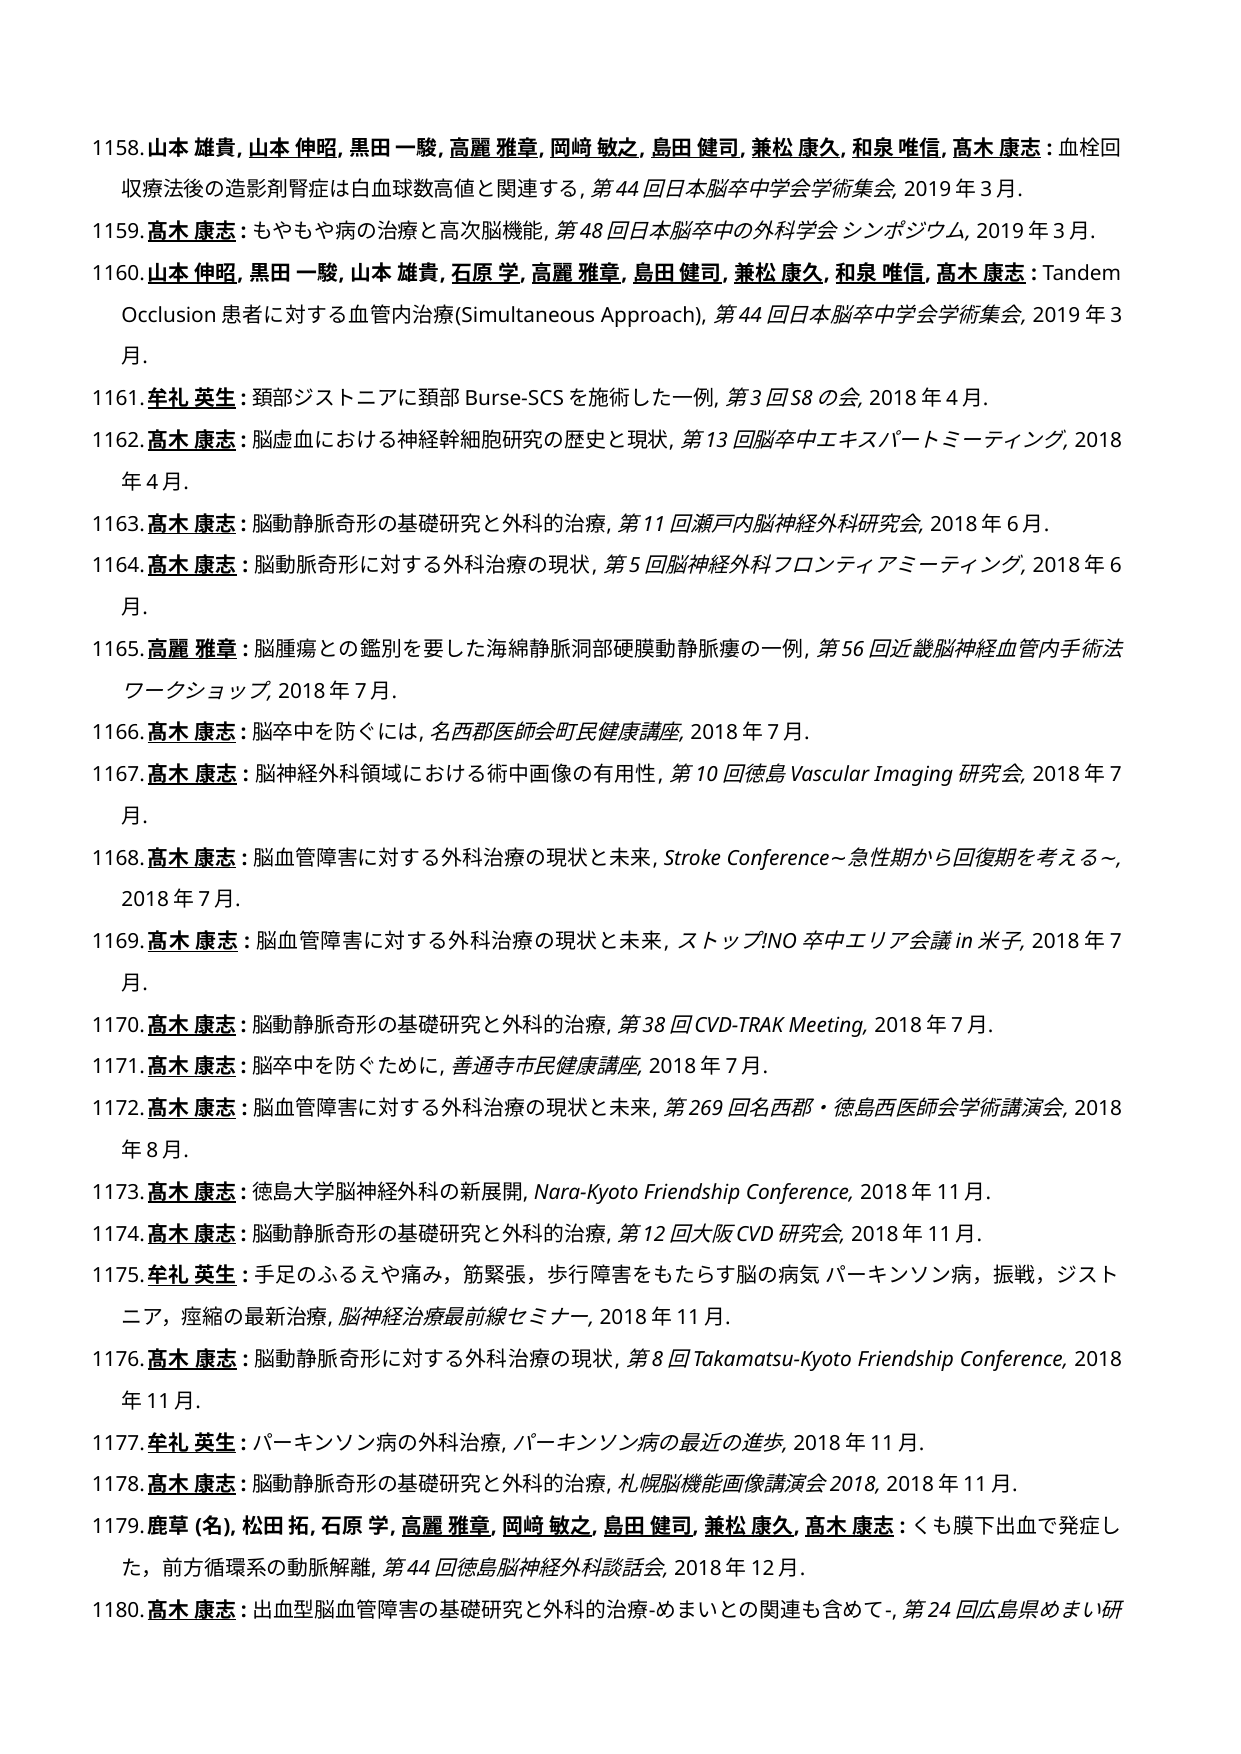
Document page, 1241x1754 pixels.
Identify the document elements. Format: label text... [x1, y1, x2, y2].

list 髙木 康志 : 脳動静脈奇形に対する外科治療の現状, 第8回Takamatsu-Kyoto Friendship Conference, 2018年11月. [92, 1336, 1122, 1420]
list 髙木 康志 : 脳血管障害に対する外科治療の現状と未来, 第269回名西郡・徳島西医師会学術講演会, 2018年8月. [92, 1086, 1122, 1169]
list 髙木 康志 : 脳動静脈奇形の基礎研究と外科的治療, 第38回CVD-TRAK Meeting, 2018年7月. [92, 1002, 1122, 1044]
list 髙木 康志 : 徳島大学脳神経外科の新展開, Nara-Kyoto Friendship Conference, 2018年11月. [92, 1169, 1122, 1211]
list 牟礼 英生 : 頚部ジストニアに頚部Burse-SCSを施術した一例, 第3回S8の会, 2018年4月. [92, 376, 1122, 417]
list 髙木 康志 : もやもや病の治療と高次脳機能, 第48回日本脳卒中の外科学会 シンポジウム, 2019年3月. [92, 209, 1122, 250]
list 髙木 康志 : 脳動静脈奇形の基礎研究と外科的治療, 第12回大阪CVD研究会, 2018年11月. [92, 1211, 1122, 1253]
list 山本 雄貴, 山本 伸昭, 黒田 一駿, 高麗 雅章, 岡﨑 敏之, 島田 健司, 兼松 康久, 和泉 唯信, 髙木 康志 : 血栓回収療法後の造影剤腎症は白血球数高値と関連する, 第44回日本脳卒中学会学術集会, 2019年3月. [92, 125, 1122, 209]
list 高麗 雅章 : 脳腫瘍との鑑別を要した海綿静脈洞部硬膜動静脈瘻の一例, 第56回近畿脳神経血管内手術法ワークショップ, 2018年7月. [92, 626, 1122, 710]
list 髙木 康志 : 脳神経外科領域における術中画像の有用性, 第10回徳島Vascular Imaging研究会, 2018年7月. [92, 752, 1122, 835]
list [92, 1587, 1122, 1629]
list 牟礼 英生 : パーキンソン病の外科治療, パーキンソン病の最近の進歩, 2018年11月. [92, 1420, 1122, 1462]
list 髙木 康志 : 脳動静脈奇形の基礎研究と外科的治療, 札幌脳機能画像講演会2018, 2018年11月. [92, 1462, 1122, 1503]
list 髙木 康志 : 脳動脈奇形に対する外科治療の現状, 第5回脳神経外科フロンティアミーティング, 2018年6月. [92, 543, 1122, 626]
list 鹿草 (名), 松田 拓, 石原 学, 高麗 雅章, 岡﨑 敏之, 島田 健司, 兼松 康久, 髙木 康志 : くも膜下出血で発症した，前方循環系の動脈解離, 第44回徳島脳神経外科談話会, 2018年12月. [92, 1503, 1122, 1587]
list 髙木 康志 : 脳血管障害に対する外科治療の現状と未来, ストップ!NO卒中エリア会議in米子, 2018年7月. [92, 919, 1122, 1002]
list 牟礼 英生 : 手足のふるえや痛み，筋緊張，歩行障害をもたらす脳の病気 パーキンソン病，振戦，ジストニア，痙縮の最新治療, 脳神経治療最前線セミナー, 2018年11月. [92, 1253, 1122, 1336]
list 髙木 康志 : 脳虚血における神経幹細胞研究の歴史と現状, 第13回脳卒中エキスパートミーティング, 2018年4月. [92, 417, 1122, 501]
list 髙木 康志 : 脳卒中を防ぐには, 名西郡医師会町民健康講座, 2018年7月. [92, 710, 1122, 752]
list 髙木 康志 : 脳動静脈奇形の基礎研究と外科的治療, 第11回瀬戸内脳神経外科研究会, 2018年6月. [92, 501, 1122, 543]
list 髙木 康志 : 脳血管障害に対する外科治療の現状と未来, Stroke Conference∼急性期から回復期を考える∼, 2018年7月. [92, 835, 1122, 919]
list 山本 伸昭, 黒田 一駿, 山本 雄貴, 石原 学, 高麗 雅章, 島田 健司, 兼松 康久, 和泉 唯信, 髙木 康志 : Tandem Occlusion患者に対する血管内治療(Simultaneous Approach), 第44回日本脳卒中学会学術集会, 2019年3月. [92, 250, 1122, 376]
list 髙木 康志 : 脳卒中を防ぐために, 善通寺市民健康講座, 2018年7月. [92, 1044, 1122, 1086]
